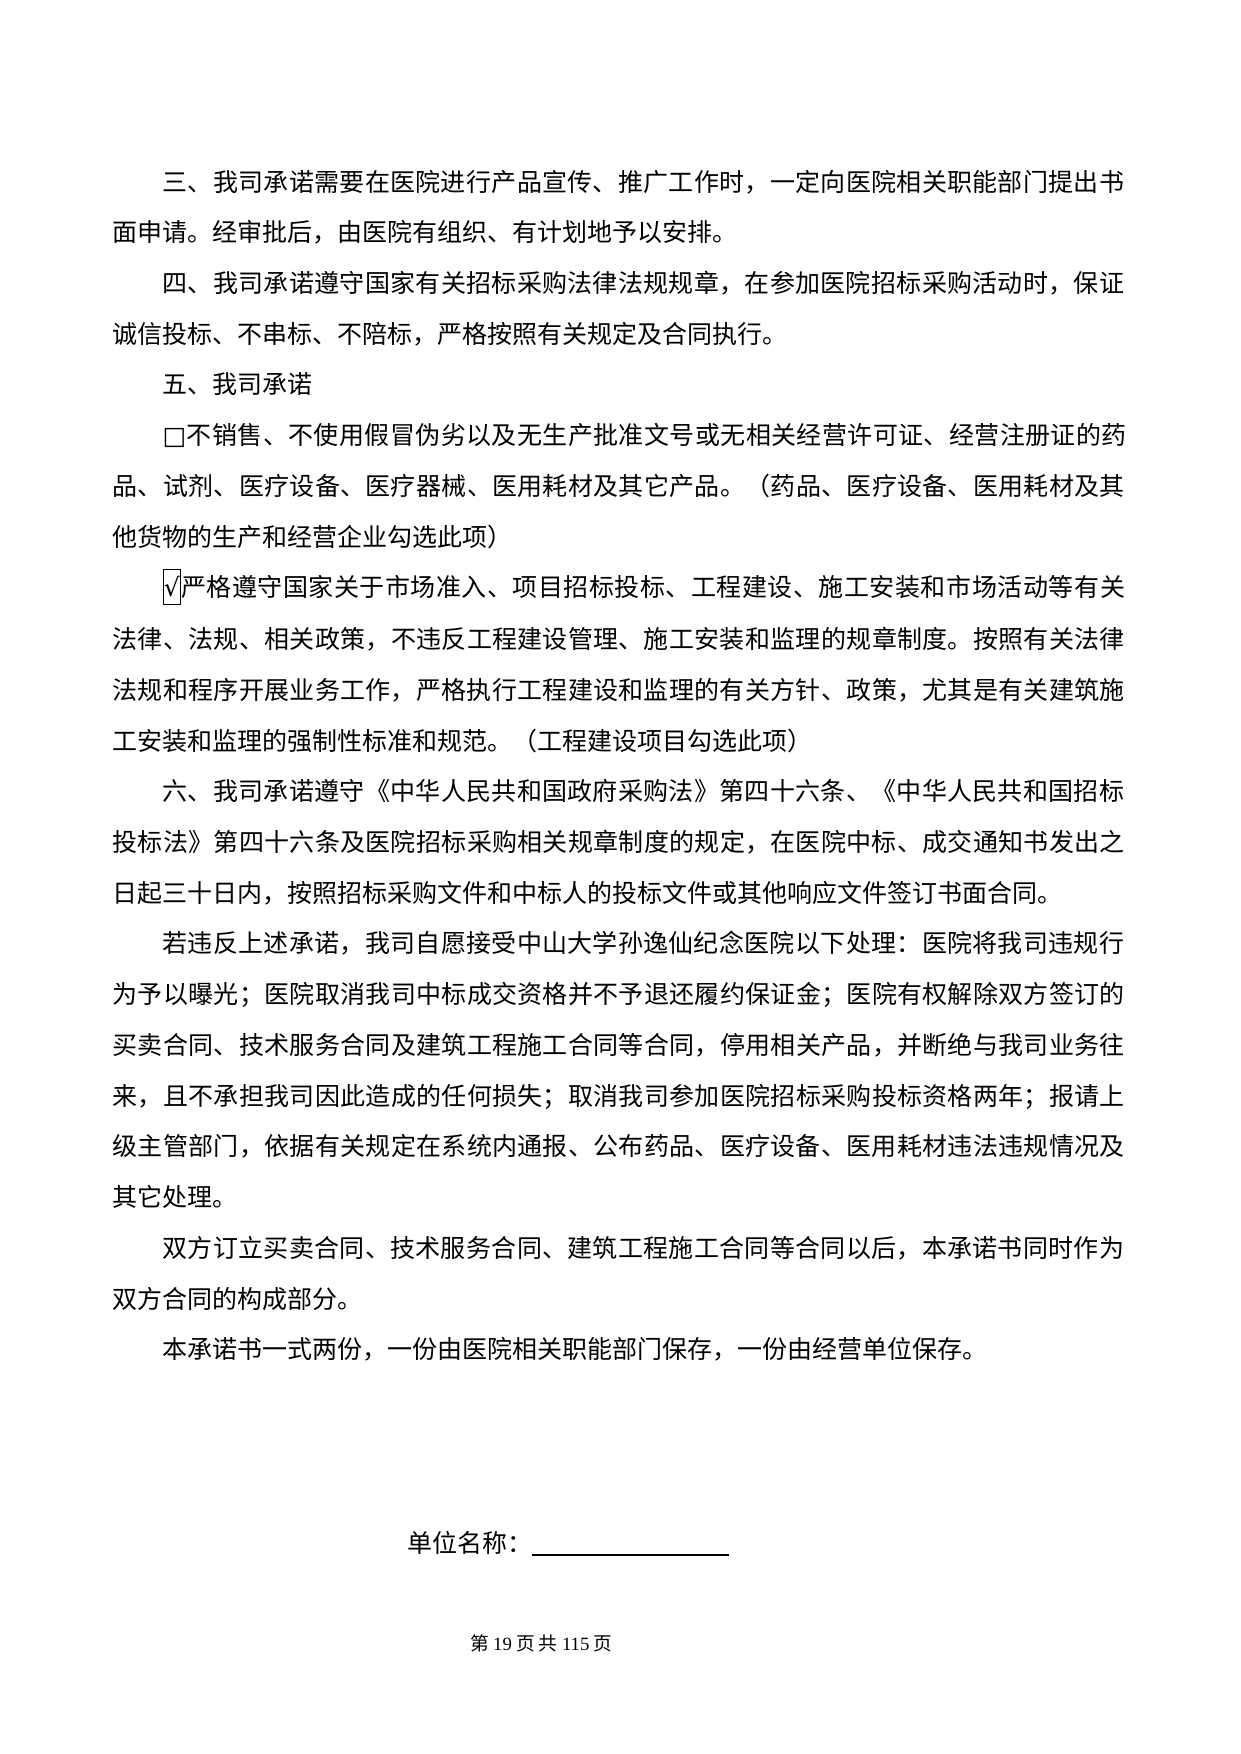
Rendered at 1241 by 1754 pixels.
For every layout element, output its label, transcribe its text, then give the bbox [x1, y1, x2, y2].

text 本承诺书一式两份，一份由医院相关职能部门保存，一份由经营单位保存。 [112, 1330, 1128, 1366]
text √严格遵守国家关于市场准入、项目招标投标、工程建设、施工安装和市场活动等有关法律、法规、相关政策，不违反工程建设管理、施工安装和监理的规章制度。按照有关法律法规和程序开展业务工作，严格执行工程建设和监理的有关方针、政策，尤其是有关建筑施工安装和监理的强制性标准和规范。（工程建设项目勾选此项） [112, 568, 1128, 757]
text 若违反上述承诺，我司自愿接受中山大学孙逸仙纪念医院以下处理：医院将我司违规行为予以曝光；医院取消我司中标成交资格并不予退还履约保证金；医院有权解除双方签订的买卖合同、技术服务合同及建筑工程施工合同等合同，停用相关产品，并断绝与我司业务往来，且不承担我司因此造成的任何损失；取消我司参加医院招标采购投标资格两年；报请上级主管部门，依据有关规定在系统内通报、公布药品、医疗设备、医用耗材违法违规情况及其它处理。 [112, 924, 1128, 1214]
text 单位名称： [112, 1523, 1128, 1559]
text 三、我司承诺需要在医院进行产品宣传、推广工作时，一定向医院相关职能部门提出书面申请。经审批后，由医院有组织、有计划地予以安排。 [112, 162, 1128, 249]
text □不销售、不使用假冒伪劣以及无生产批准文号或无相关经营许可证、经营注册证的药品、试剂、医疗设备、医疗器械、医用耗材及其它产品。（药品、医疗设备、医用耗材及其他货物的生产和经营企业勾选此项） [112, 416, 1128, 553]
text 双方订立买卖合同、技术服务合同、建筑工程施工合同等合同以后，本承诺书同时作为双方合同的构成部分。 [112, 1228, 1128, 1315]
text 六、我司承诺遵守《中华人民共和国政府采购法》第四十六条、《中华人民共和国招标投标法》第四十六条及医院招标采购相关规章制度的规定，在医院中标、成交通知书发出之日起三十日内，按照招标采购文件和中标人的投标文件或其他响应文件签订书面合同。 [112, 772, 1128, 909]
text 四、我司承诺遵守国家有关招标采购法律法规规章，在参加医院招标采购活动时，保证诚信投标、不串标、不陪标，严格按照有关规定及合同执行。 [112, 263, 1128, 350]
text 五、我司承诺 [112, 365, 1128, 401]
